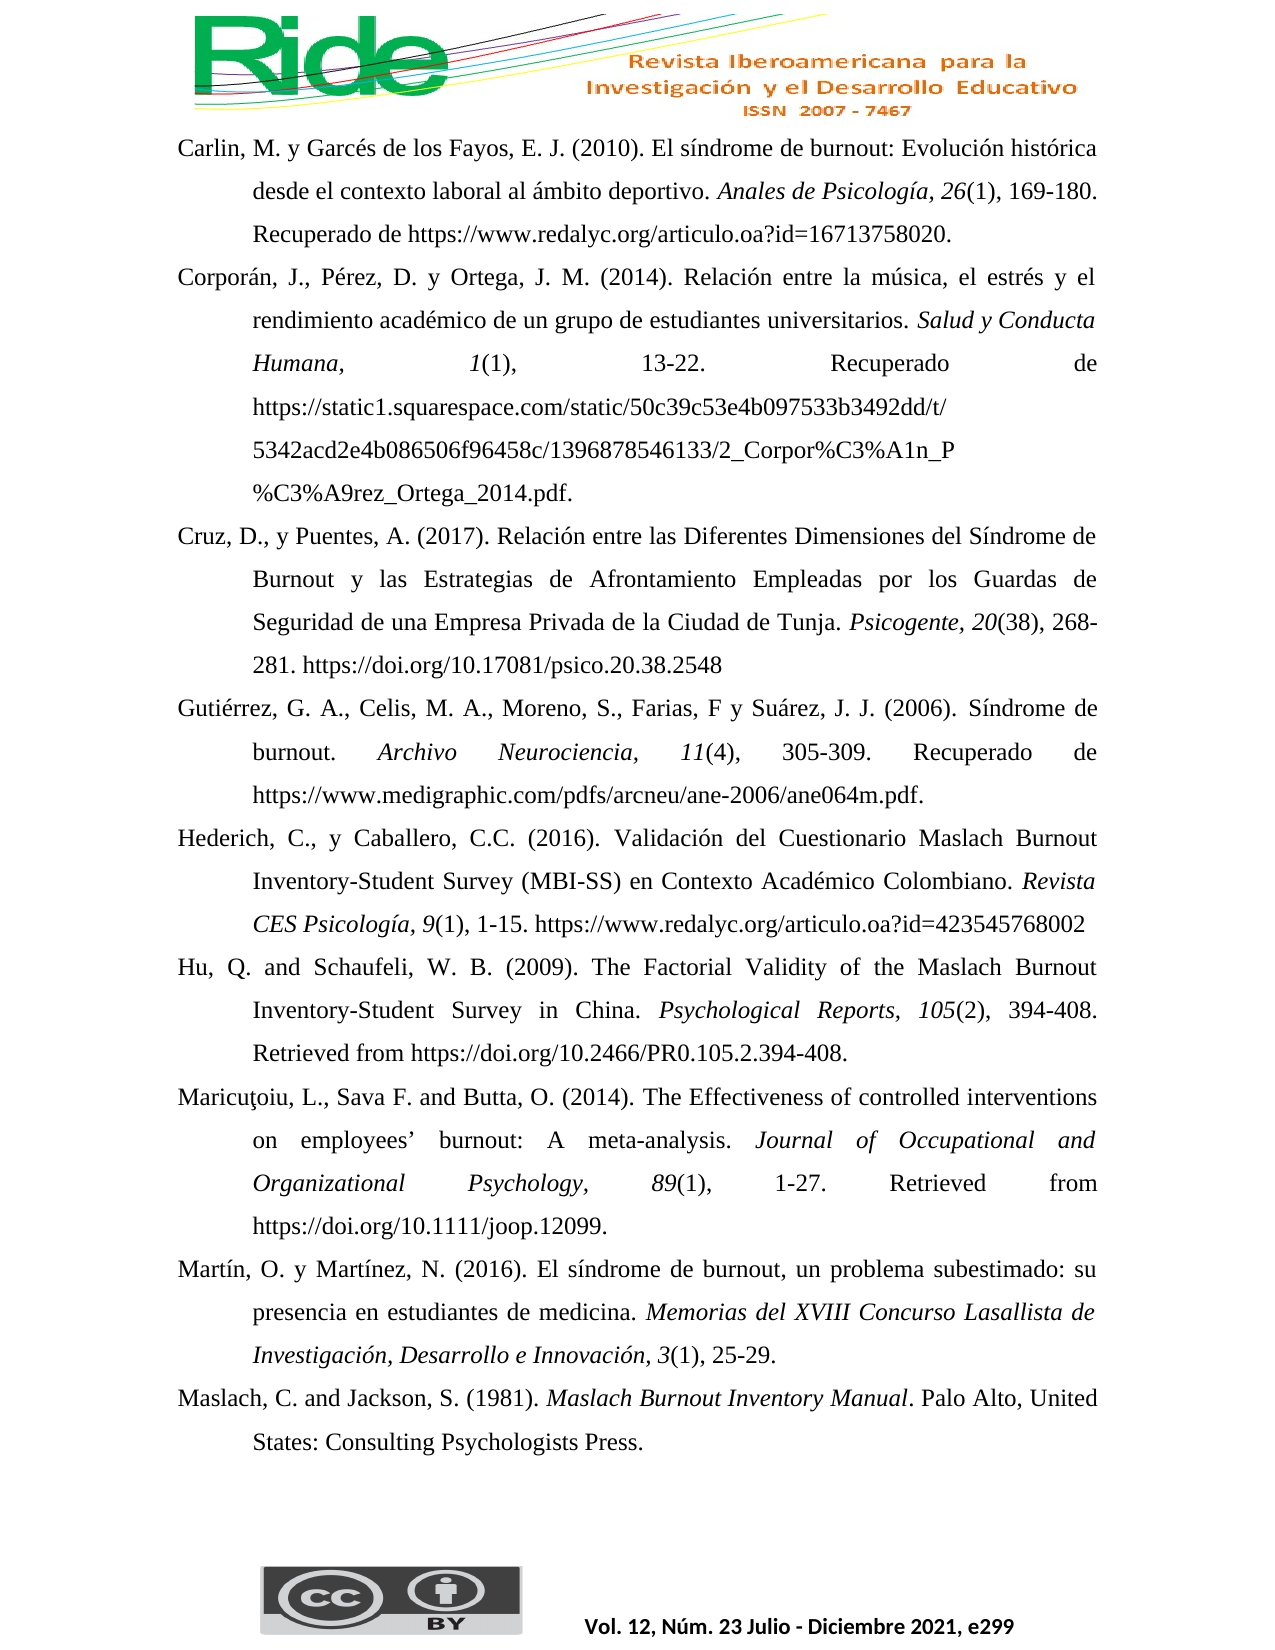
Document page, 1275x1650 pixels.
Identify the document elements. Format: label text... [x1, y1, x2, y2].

text Corporán, J., Pérez, D. y Ortega, J. M. (2014). Relación entre la música, el estrés y el rendimiento académico de un grupo de estudiantes universitarios. Salud y Conducta Humana, 1(1), 13-22. Recuperado de https://static1.squarespace.com/static/50c39c53e4b097533b3492dd/t/5342acd2e4b086506f96458c/1396878546133/2_Corpor%C3%A1n_P%C3%A9rez_Ortega_2014.pdf. [177, 262, 1098, 507]
picture [260, 1566, 523, 1635]
picture [194, 14, 1081, 119]
text Carlin, M. y Garcés de los Fayos, E. J. (2010). El síndrome de burnout: Evolución histórica desde el contexto laboral al ámbito deportivo. Anales de Psicología, 26(1), 169-180. Recuperado de https://www.redalyc.org/articulo.oa?id=16713758020. [177, 133, 1098, 248]
text Hederich, C., y Caballero, C.C. (2016). Validación del Cuestionario Maslach Burnout Inventory-Student Survey (MBI-SS) en Contexto Académico Colombiano. Revista CES Psicología, 9(1), 1-15. https://www.redalyc.org/articulo.oa?id=423545768002 [177, 823, 1098, 938]
text Gutiérrez, G. A., Celis, M. A., Moreno, S., Farias, F y Suárez, J. J. (2006). Síndrome de burnout. Archivo Neurociencia, 11(4), 305-309. Recuperado de https://www.medigraphic.com/pdfs/arcneu/ane-2006/ane064m.pdf. [177, 693, 1098, 808]
text Hu, Q. and Schaufeli, W. B. (2009). The Factorial Validity of the Maslach Burnout Inventory-Student Survey in China. Psychological Reports, 105(2), 394-408. Retrieved from https://doi.org/10.2466/PR0.105.2.394-408. [177, 952, 1098, 1067]
text Cruz, D., y Puentes, A. (2017). Relación entre las Diferentes Dimensiones del Síndrome de Burnout y las Estrategias de Afrontamiento Empleadas por los Guardas de Seguridad de una Empresa Privada de la Ciudad de Tunja. Psicogente, 20(38), 268-281. https://doi.org/10.17081/psico.20.38.2548 [177, 521, 1098, 679]
text Maslach, C. and Jackson, S. (1981). Maslach Burnout Inventory Manual. Palo Alto, United States: Consulting Psychologists Press. [177, 1383, 1098, 1455]
text Maricuţoiu, L., Sava F. and Butta, O. (2014). The Effectiveness of controlled interventions on employees’ burnout: A meta-analysis. Journal of Occupational and Organizational Psychology, 89(1), 1-27. Retrieved from https://doi.org/10.1111/joop.12099. [177, 1082, 1098, 1240]
text Martín, O. y Martínez, N. (2016). El síndrome de burnout, un problema subestimado: su presencia en estudiantes de medicina. Memorias del XVIII Concurso Lasallista de Investigación, Desarrollo e Innovación, 3(1), 25-29. [177, 1254, 1098, 1369]
